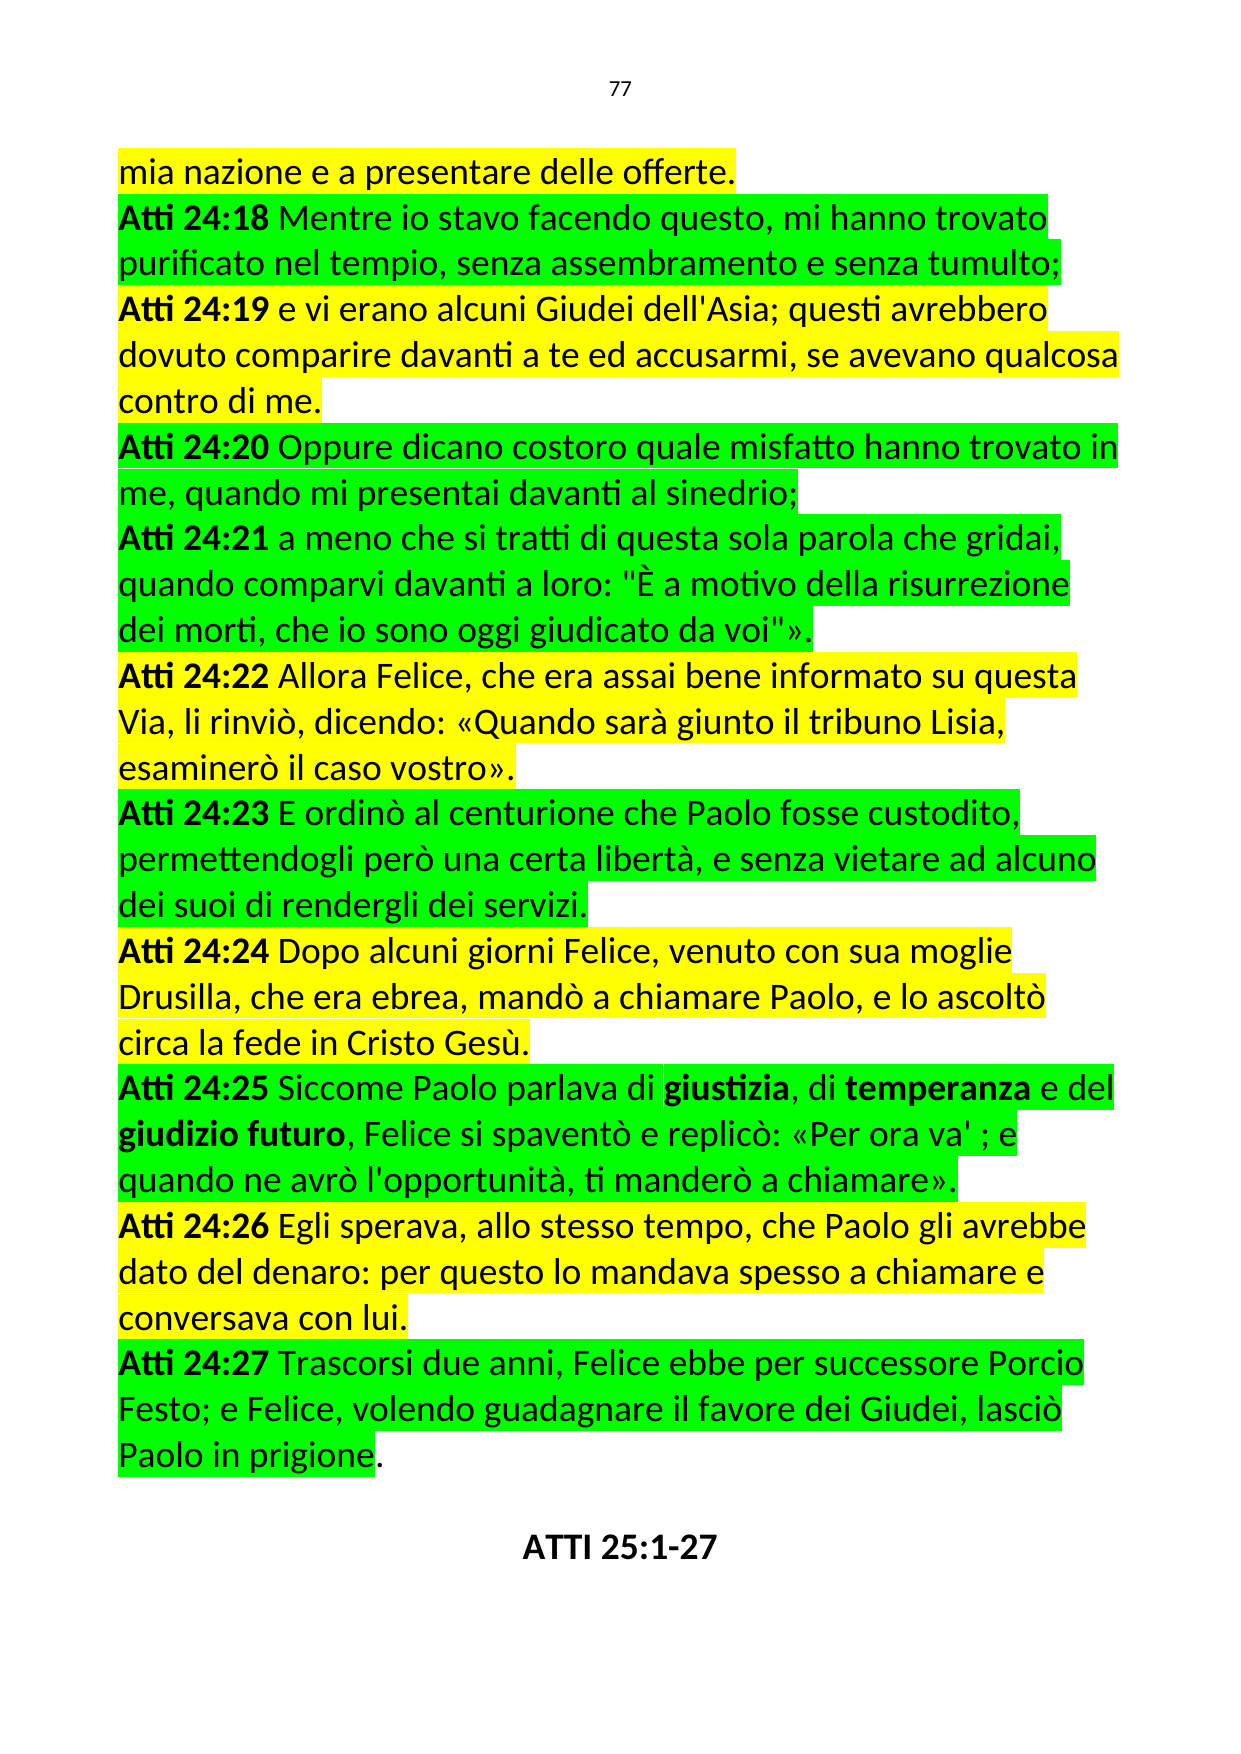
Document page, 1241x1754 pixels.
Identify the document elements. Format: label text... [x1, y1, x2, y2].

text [118, 148, 1122, 1477]
text ATTI 25:1-27 [118, 1523, 1122, 1568]
